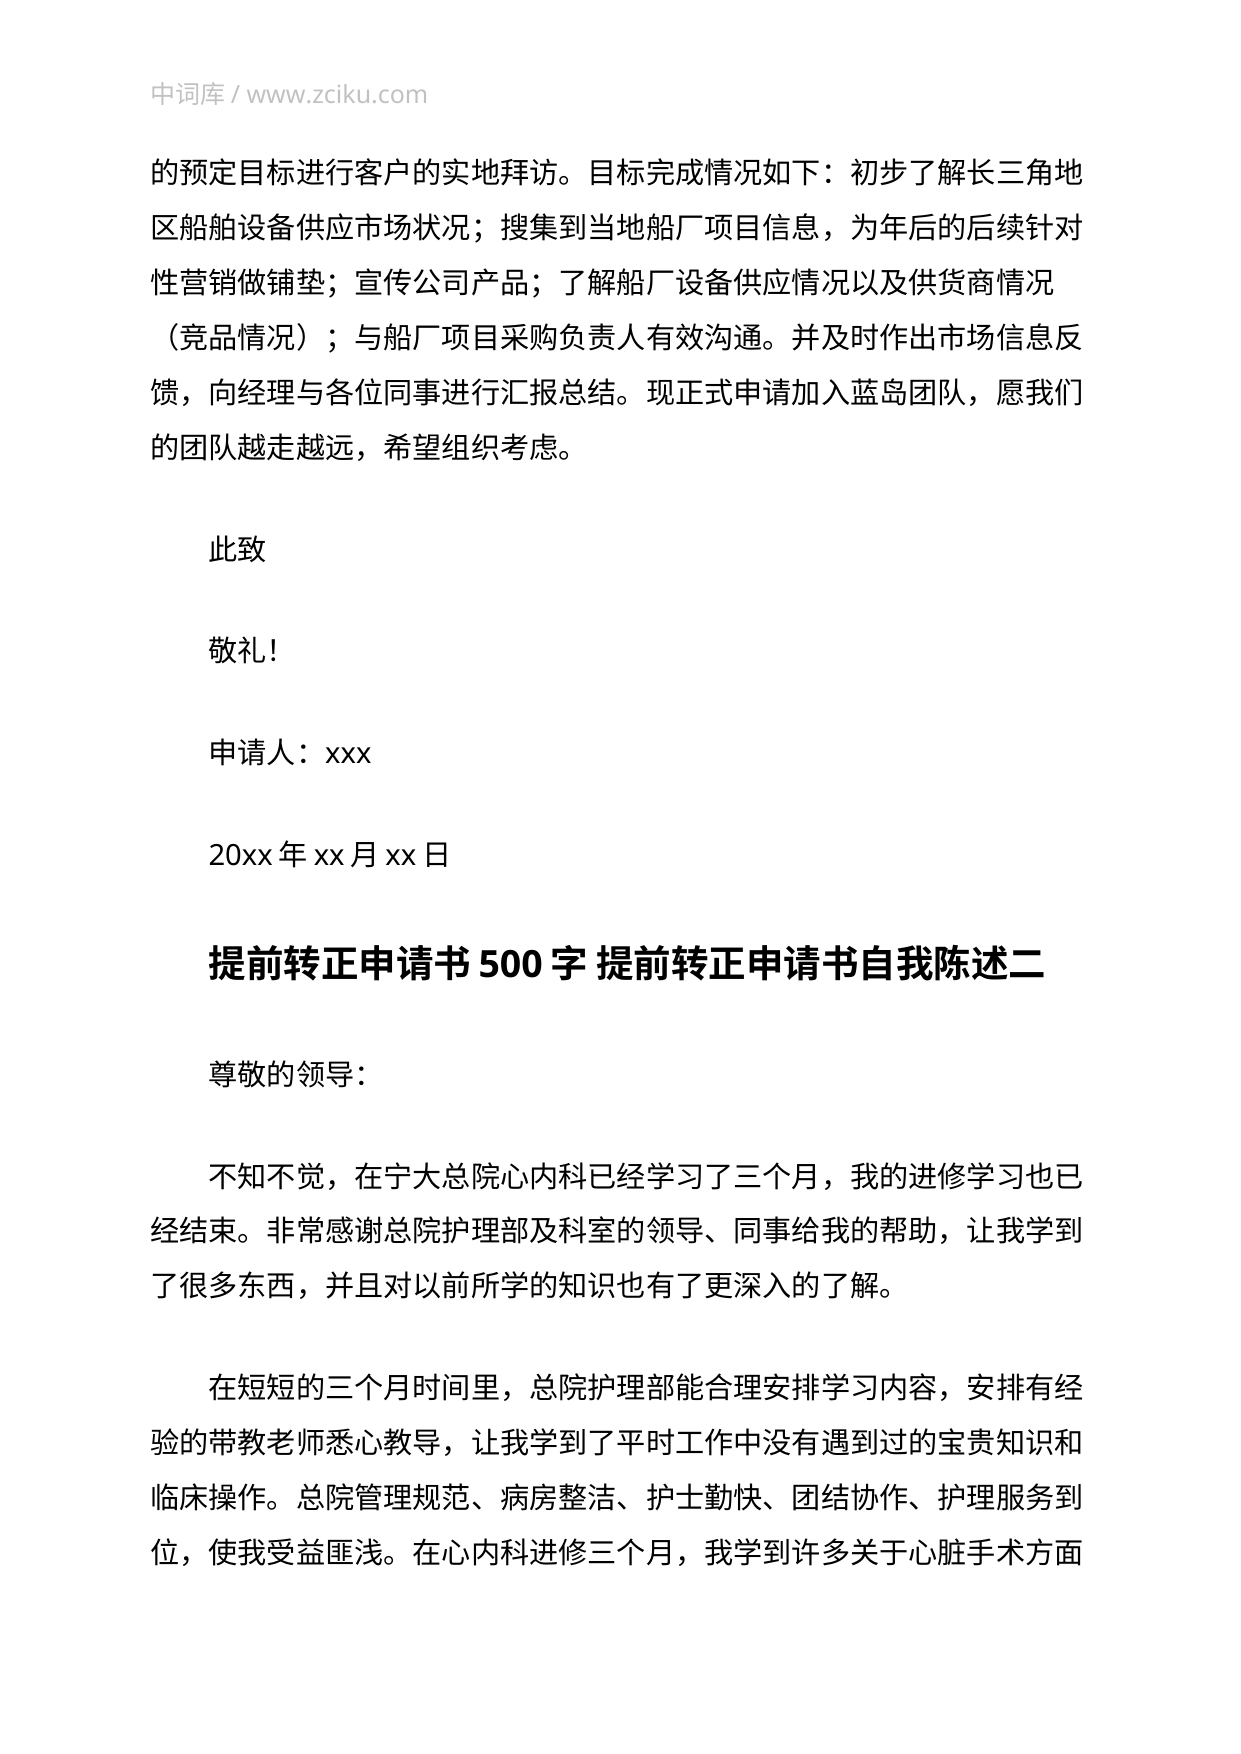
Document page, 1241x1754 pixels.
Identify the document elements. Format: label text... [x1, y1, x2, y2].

text 申请人：xxx [150, 730, 1090, 772]
text 不知不觉，在宁大总院心内科已经学习了三个月，我的进修学习也已经结束。非常感谢总院护理部及科室的领导、同事给我的帮助，让我学到了很多东西，并且对以前所学的知识也有了更深入的了解。 [150, 1153, 1090, 1305]
text 敬礼！ [150, 628, 1090, 670]
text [150, 150, 1090, 467]
text 20xx年xx月xx日 [150, 832, 1090, 874]
text 尊敬的领导： [150, 1051, 1090, 1094]
text 提前转正申请书500字 提前转正申请书自我陈述二 [150, 934, 1090, 988]
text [150, 1365, 1090, 1572]
text 此致 [150, 526, 1090, 568]
